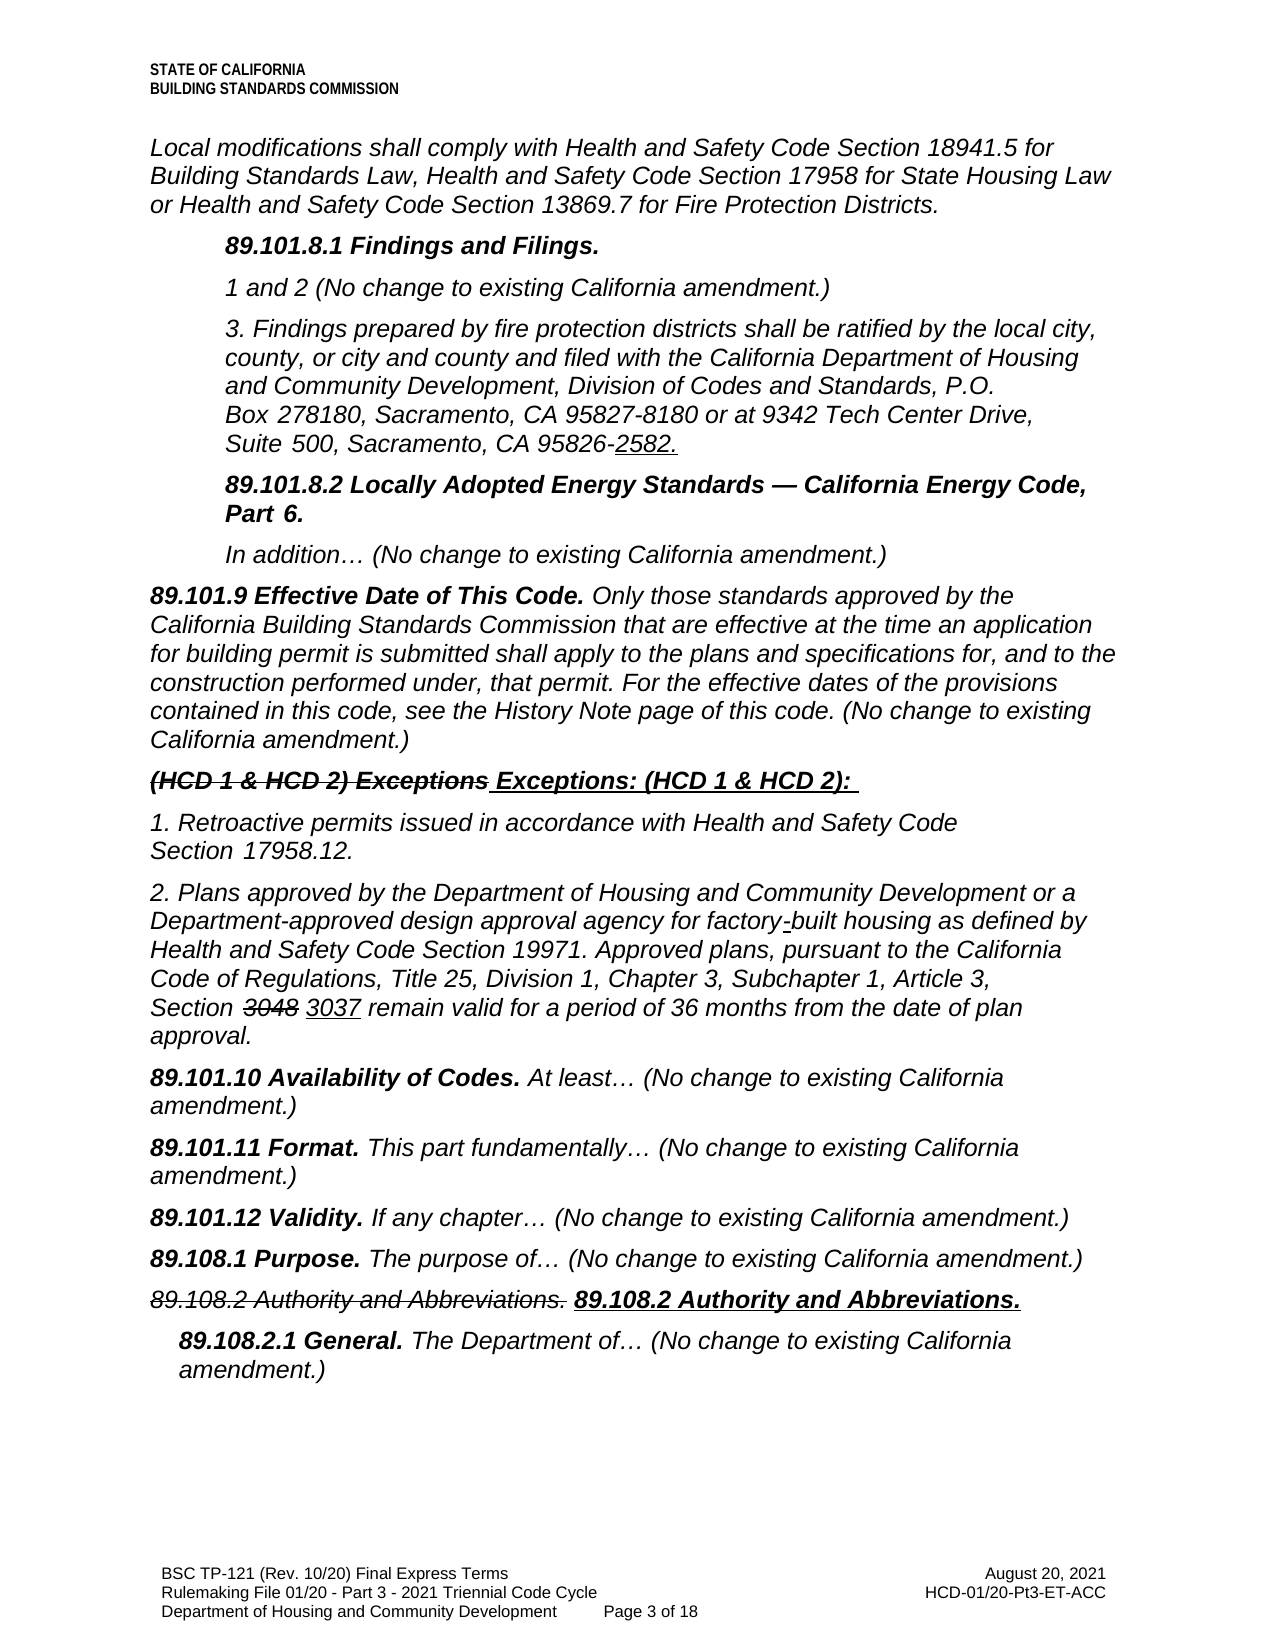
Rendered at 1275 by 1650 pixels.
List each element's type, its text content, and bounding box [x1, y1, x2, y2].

text 2. Plans approved by the Department of Housing and Community Development or a Department-approved design approval agency for factory-built housing as defined by Health and Safety Code Section 19971. Approved plans, pursuant to the California Code of Regulations, Title 25, Division 1, Chapter 3, Subchapter 1, Article 3, Section 3048 3037 remain valid for a period of 36 months from the date of plan approval. [150, 877, 1125, 1050]
text 89.101.8.1 Findings and Filings. [150, 231, 1125, 260]
text 89.108.1 Purpose. The purpose of… (No change to existing California amendment.) [150, 1244, 1125, 1272]
text 89.101.11 Format. This part fundamentally… (No change to existing California amendment.) [150, 1132, 1125, 1190]
text (HCD 1 & HCD 2) Exceptions Exceptions: (HCD 1 & HCD 2): [150, 766, 1125, 795]
text Local modifications shall comply with Health and Safety Code Section 18941.5 for Building Standards Law, Health and Safety Code Section 17958 for State Housing Law or Health and Safety Code Section 13869.7 for Fire Protection Districts. [150, 132, 1125, 219]
text 89.101.8.2 Locally Adopted Energy Standards — California Energy Code, Part 6. [225, 470, 1125, 527]
text 89.101.10 Availability of Codes. At least… (No change to existing California amendment.) [150, 1062, 1125, 1120]
text 89.108.2 Authority and Abbreviations. 89.108.2 Authority and Abbreviations. [150, 1285, 1125, 1314]
text 3. Findings prepared by fire protection districts shall be ratified by the local city, county, or city and county and filed with the California Department of Housing and Community Development, Division of Codes and Standards, P.O. Box 278180, Sacramento, CA 95827-8180 or at 9342 Tech Center Drive, Suite 500, Sacramento, CA 95826-2582. [225, 314, 1125, 457]
text 1. Retroactive permits issued in accordance with Health and Safety Code Section 17958.12. [150, 807, 1125, 865]
text 89.108.2.1 General. The Department of… (No change to existing California amendment.) [178, 1326, 1125, 1384]
text 89.101.9 Effective Date of This Code. Only those standards approved by the California Building Standards Commission that are effective at the time an application for building permit is submitted shall apply to the plans and specifications for, and to the construction performed under, that permit. For the effective dates of the provisions contained in this code, see the History Note page of this code. (No change to existing California amendment.) [150, 581, 1125, 754]
text In addition… (No change to existing California amendment.) [150, 540, 1125, 569]
text 89.101.12 Validity. If any chapter… (No change to existing California amendment.) [150, 1202, 1125, 1231]
text 1 and 2 (No change to existing California amendment.) [150, 272, 1125, 301]
